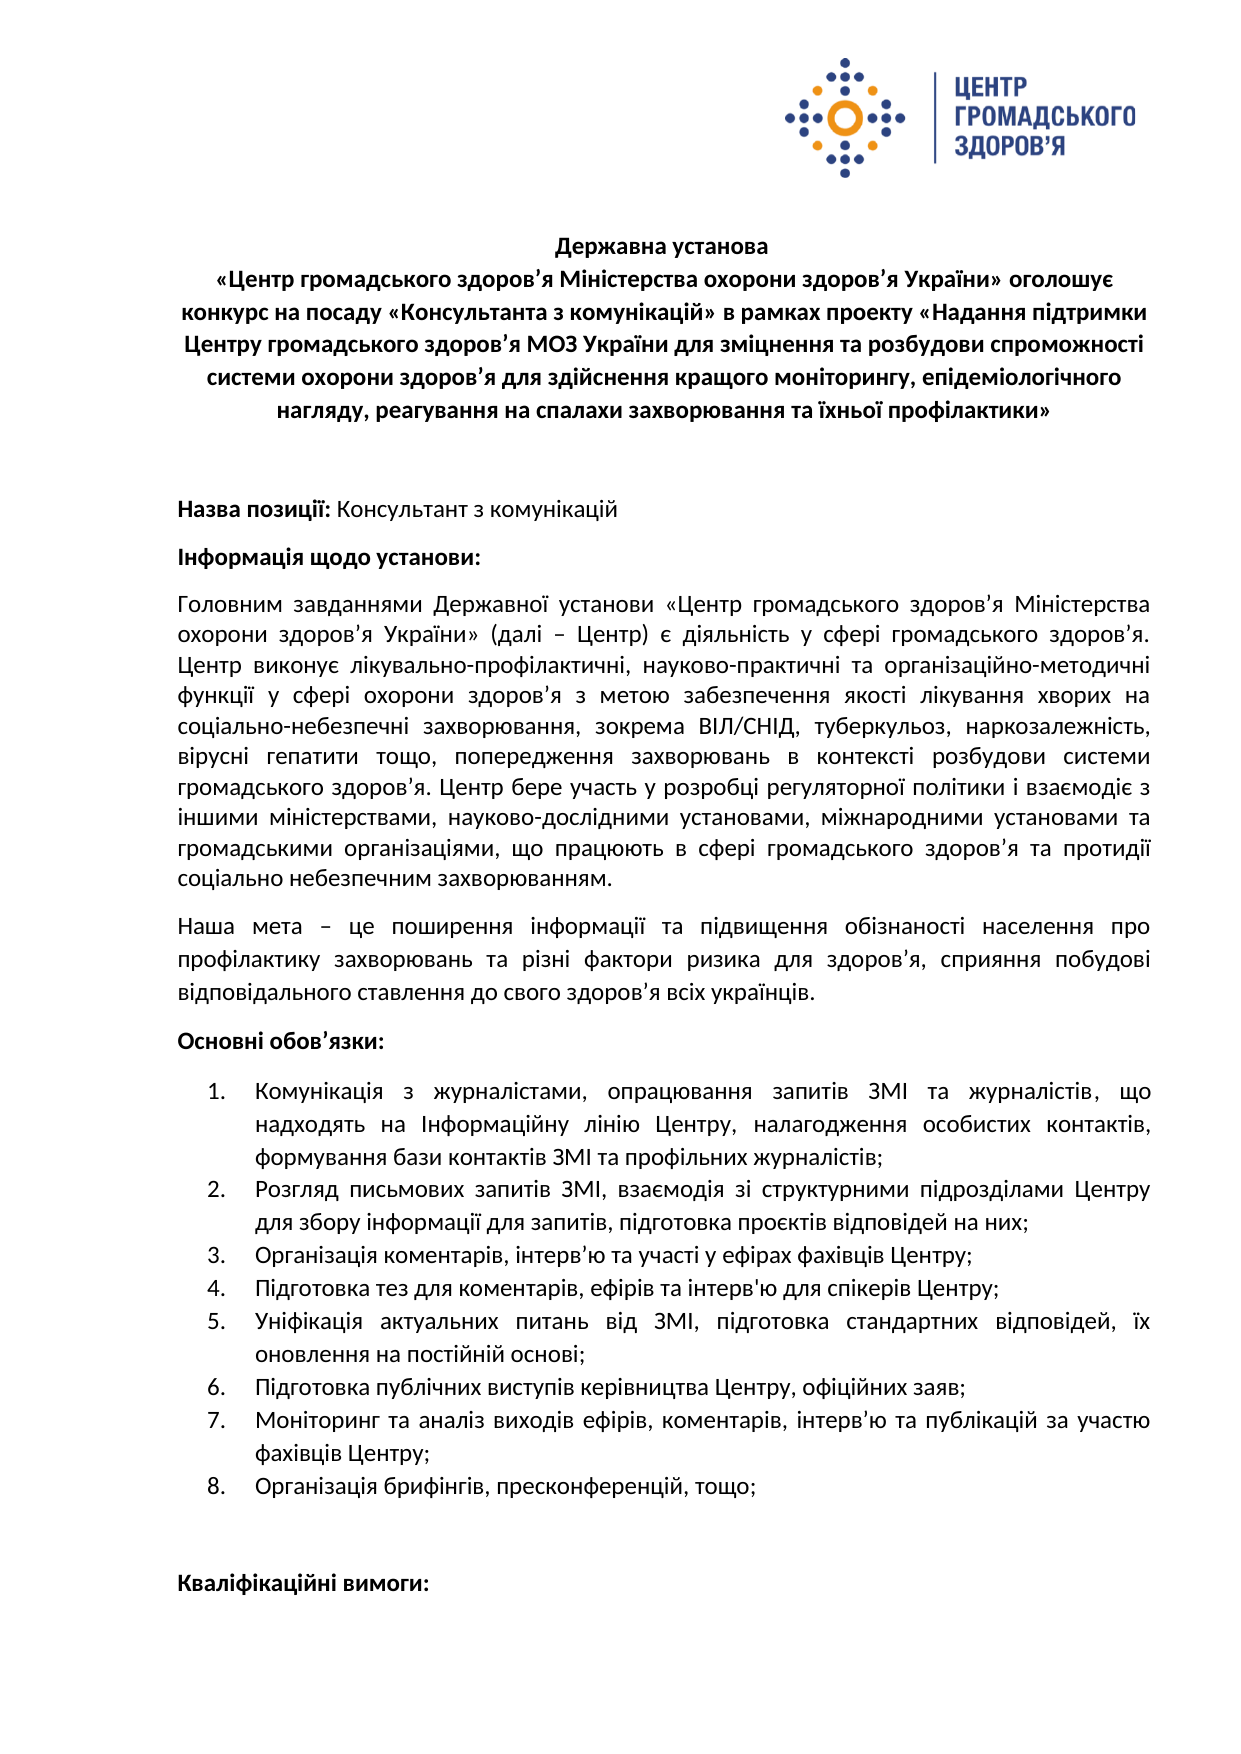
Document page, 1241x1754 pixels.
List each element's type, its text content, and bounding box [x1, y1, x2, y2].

list Підготовка тез для коментарів, ефірів та інтерв'ю для спікерів Центру; [207, 1272, 1152, 1303]
text Кваліфікаційні вимоги: [177, 1567, 1152, 1597]
text Назва позиції: Консультант з комунікацій [177, 493, 1152, 524]
list Підготовка публічних виступів керівництва Центру, офіційних заяв; [207, 1371, 1152, 1402]
text Наша мета – це поширення інформації та підвищення обізнаності населення про профілактику захворювань та різні фактори ризика для здоров’я, сприяння побудові відповідального ставлення до свого здоров’я всіх українців. [177, 910, 1152, 1006]
text Інформація щодо установи: [177, 541, 1152, 571]
text Основні обов’язки: [177, 1025, 1152, 1056]
text Головним завданнями Державної установи «Центр громадського здоров’я Міністерства охорони здоров’я України» (далі – Центр) є діяльність у сфері громадського здоров’я. Центр виконує лікувально-профілактичні, науково-практичні та організаційно-методичні функції у сфері охорони здоров’я з метою забезпечення якості лікування хворих на cоціально-небезпечні захворювання, зокрема ВІЛ/СНІД, туберкульоз, наркозалежність, вірусні гепатити тощо, попередження захворювань в контексті розбудови системи громадського здоров’я. Центр бере участь у розробці регуляторної політики і взаємодіє з іншими міністерствами, науково-дослідними установами, міжнародними установами та громадськими організаціями, що працюють в сфері громадського здоров’я та протидії соціально небезпечним захворюванням. [177, 588, 1152, 893]
text Державна установа «Центр громадського здоров’я Міністерства охорони здоров’я України» оголошує конкурс на посаду «Консультанта з комунікацій» в рамках проекту «Надання підтримки Центру громадського здоров’я МОЗ України для зміцнення та розбудови спроможності системи охорони здоров’я для здійснення кращого моніторингу, епідеміологічного нагляду, реагування на спалахи захворювання та їхньої профілактики» [177, 230, 1152, 425]
list Організація брифінгів, пресконференцій, тощо; [207, 1470, 1152, 1500]
picture [785, 58, 1135, 178]
list Уніфікація актуальних питань від ЗМІ, підготовка стандартних відповідей, їх оновлення на постійній основі; [207, 1305, 1152, 1369]
list Організація коментарів, інтерв’ю та участі у ефірах фахівців Центру; [207, 1239, 1152, 1270]
list Моніторинг та аналіз виходів ефірів, коментарів, інтерв’ю та публікацій за участю фахівців Центру; [207, 1404, 1152, 1467]
list Комунікація з журналістами, опрацювання запитів ЗМІ та журналістів, що надходять на Інформаційну лінію Центру, налагодження особистих контактів, формування бази контактів ЗМІ та профільних журналістів; [207, 1075, 1152, 1171]
list Розгляд письмових запитів ЗМІ, взаємодія зі структурними підрозділами Центру для збору інформації для запитів, підготовка проєктів відповідей на них; [207, 1173, 1152, 1237]
